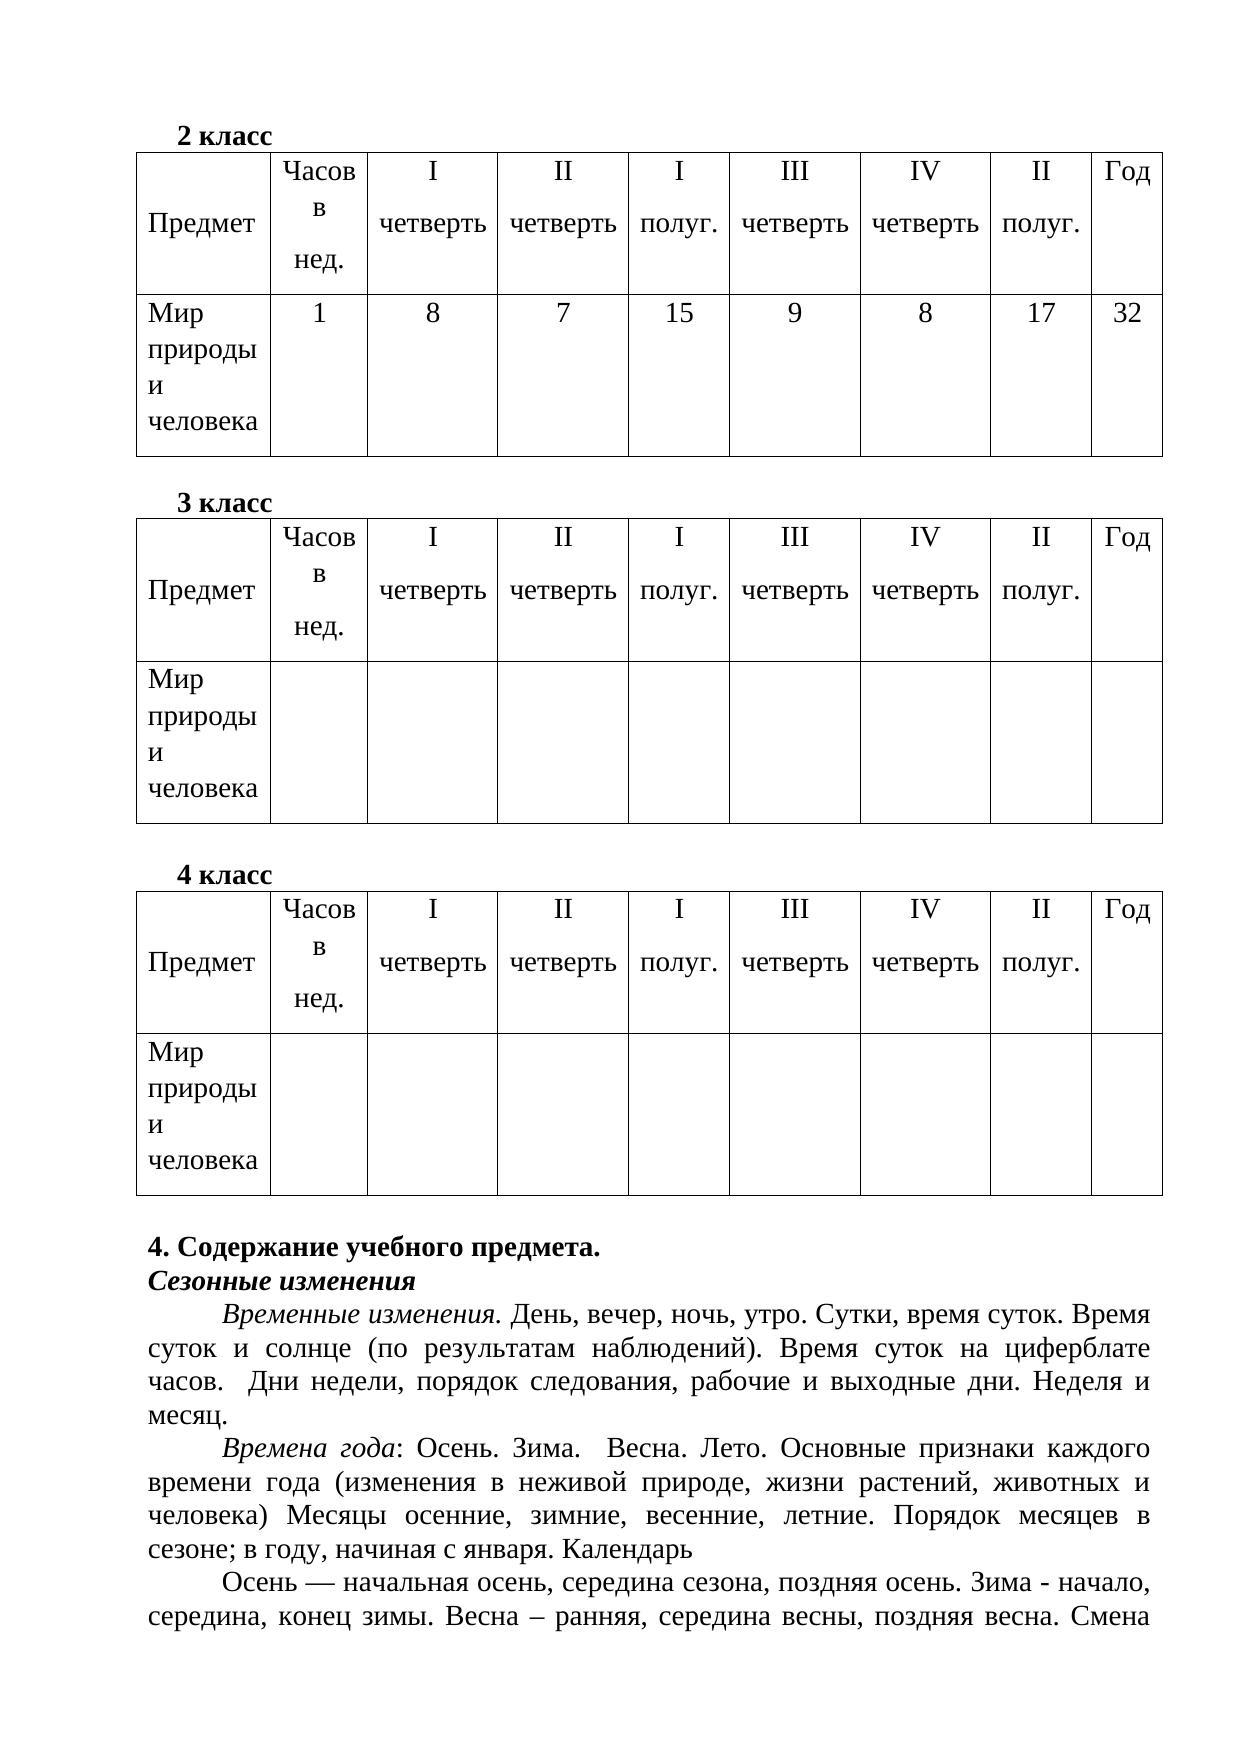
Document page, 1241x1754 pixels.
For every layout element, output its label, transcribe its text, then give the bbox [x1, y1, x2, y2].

table_header Часов в нед. [271, 892, 367, 1033]
table_cell Мир природы и человека [137, 295, 270, 456]
table_cell Мир природы и человека [137, 1034, 270, 1194]
table_cell 8 [368, 295, 497, 456]
table_cell [1092, 662, 1162, 822]
text 4. Содержание учебного предмета. [148, 1229, 1152, 1263]
table_header II четверть [498, 153, 628, 294]
table_header Год [1092, 519, 1162, 661]
table_cell [629, 1034, 729, 1194]
text Сезонные изменения [148, 1263, 1152, 1296]
table_cell [271, 1034, 367, 1194]
table_header I полуг. [629, 519, 729, 661]
table_cell [498, 1034, 628, 1194]
table_header II четверть [498, 519, 628, 661]
table_header III четверть [730, 892, 860, 1033]
table_cell [861, 1034, 990, 1194]
table_header IV четверть [861, 892, 990, 1033]
table_cell [368, 1034, 497, 1194]
table_cell 32 [1092, 295, 1162, 456]
table_header Предмет [137, 153, 270, 294]
table_cell [498, 662, 628, 822]
table_cell 9 [730, 295, 860, 456]
table_header II полуг. [991, 519, 1091, 661]
table_cell 1 [271, 295, 367, 456]
text Временные изменения. День, вечер, ночь, утро. Сутки, время суток. Время суток и солнце (по результатам наблюдений). Время суток на циферблате часов. Дни недели, порядок следования, рабочие и выходные дни. Неделя и месяц. [148, 1296, 1152, 1430]
table_cell 7 [498, 295, 628, 456]
table_header II полуг. [991, 153, 1091, 294]
table_header I четверть [368, 519, 497, 661]
table_cell [861, 662, 990, 822]
table_cell [991, 662, 1091, 822]
table_header I четверть [368, 153, 497, 294]
table_cell [629, 662, 729, 822]
table_header III четверть [730, 519, 860, 661]
table_cell 15 [629, 295, 729, 456]
text Времена года: Осень. Зима. Весна. Лето. Основные признаки каждого времени года (изменения в неживой природе, жизни растений, животных и человека) Месяцы осенние, зимние, весенние, летние. Порядок месяцев в сезоне; в году, начиная с января. Календарь [148, 1430, 1152, 1564]
table_cell [991, 1034, 1091, 1194]
table_header Год [1092, 892, 1162, 1033]
table_header II полуг. [991, 892, 1091, 1033]
table_header II четверть [498, 892, 628, 1033]
table_header IV четверть [861, 519, 990, 661]
table_cell Мир природы и человека [137, 662, 270, 822]
table_cell [730, 662, 860, 822]
table_header Часов в нед. [271, 519, 367, 661]
table_header Часов в нед. [271, 153, 367, 294]
table_header I полуг. [629, 153, 729, 294]
text 2 класс [148, 118, 1152, 152]
table_cell 8 [861, 295, 990, 456]
table_header Предмет [137, 892, 270, 1033]
table_header III четверть [730, 153, 860, 294]
table_header IV четверть [861, 153, 990, 294]
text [148, 1564, 1152, 1632]
text 3 класс [148, 485, 1152, 518]
table_header I полуг. [629, 892, 729, 1033]
text 4 класс [148, 857, 1152, 891]
table_header Год [1092, 153, 1162, 294]
table_cell 17 [991, 295, 1091, 456]
table_cell [730, 1034, 860, 1194]
table_cell [368, 662, 497, 822]
table_header Предмет [137, 519, 270, 661]
table_header I четверть [368, 892, 497, 1033]
table_cell [271, 662, 367, 822]
table_cell [1092, 1034, 1162, 1194]
